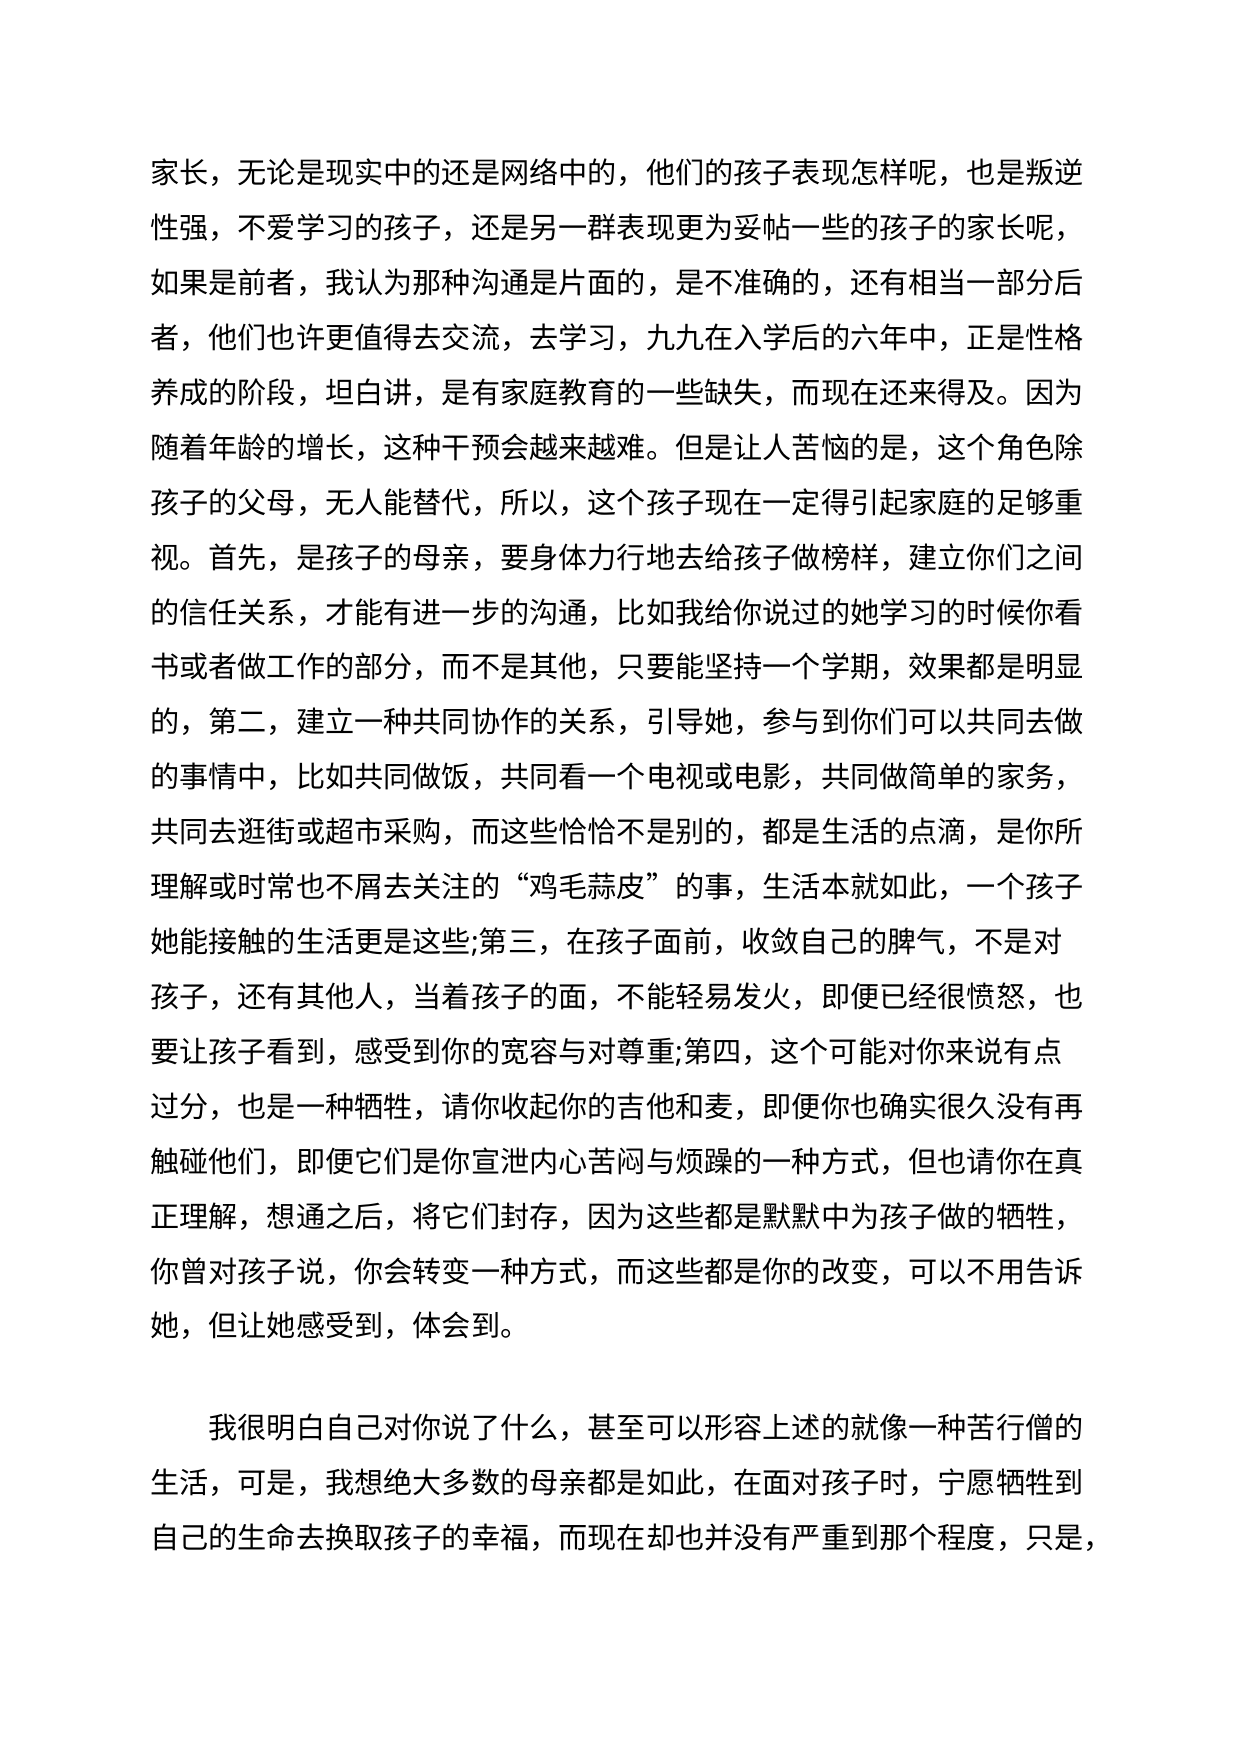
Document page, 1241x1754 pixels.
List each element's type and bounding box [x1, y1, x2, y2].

text [150, 150, 1090, 1345]
text [150, 1405, 1090, 1557]
